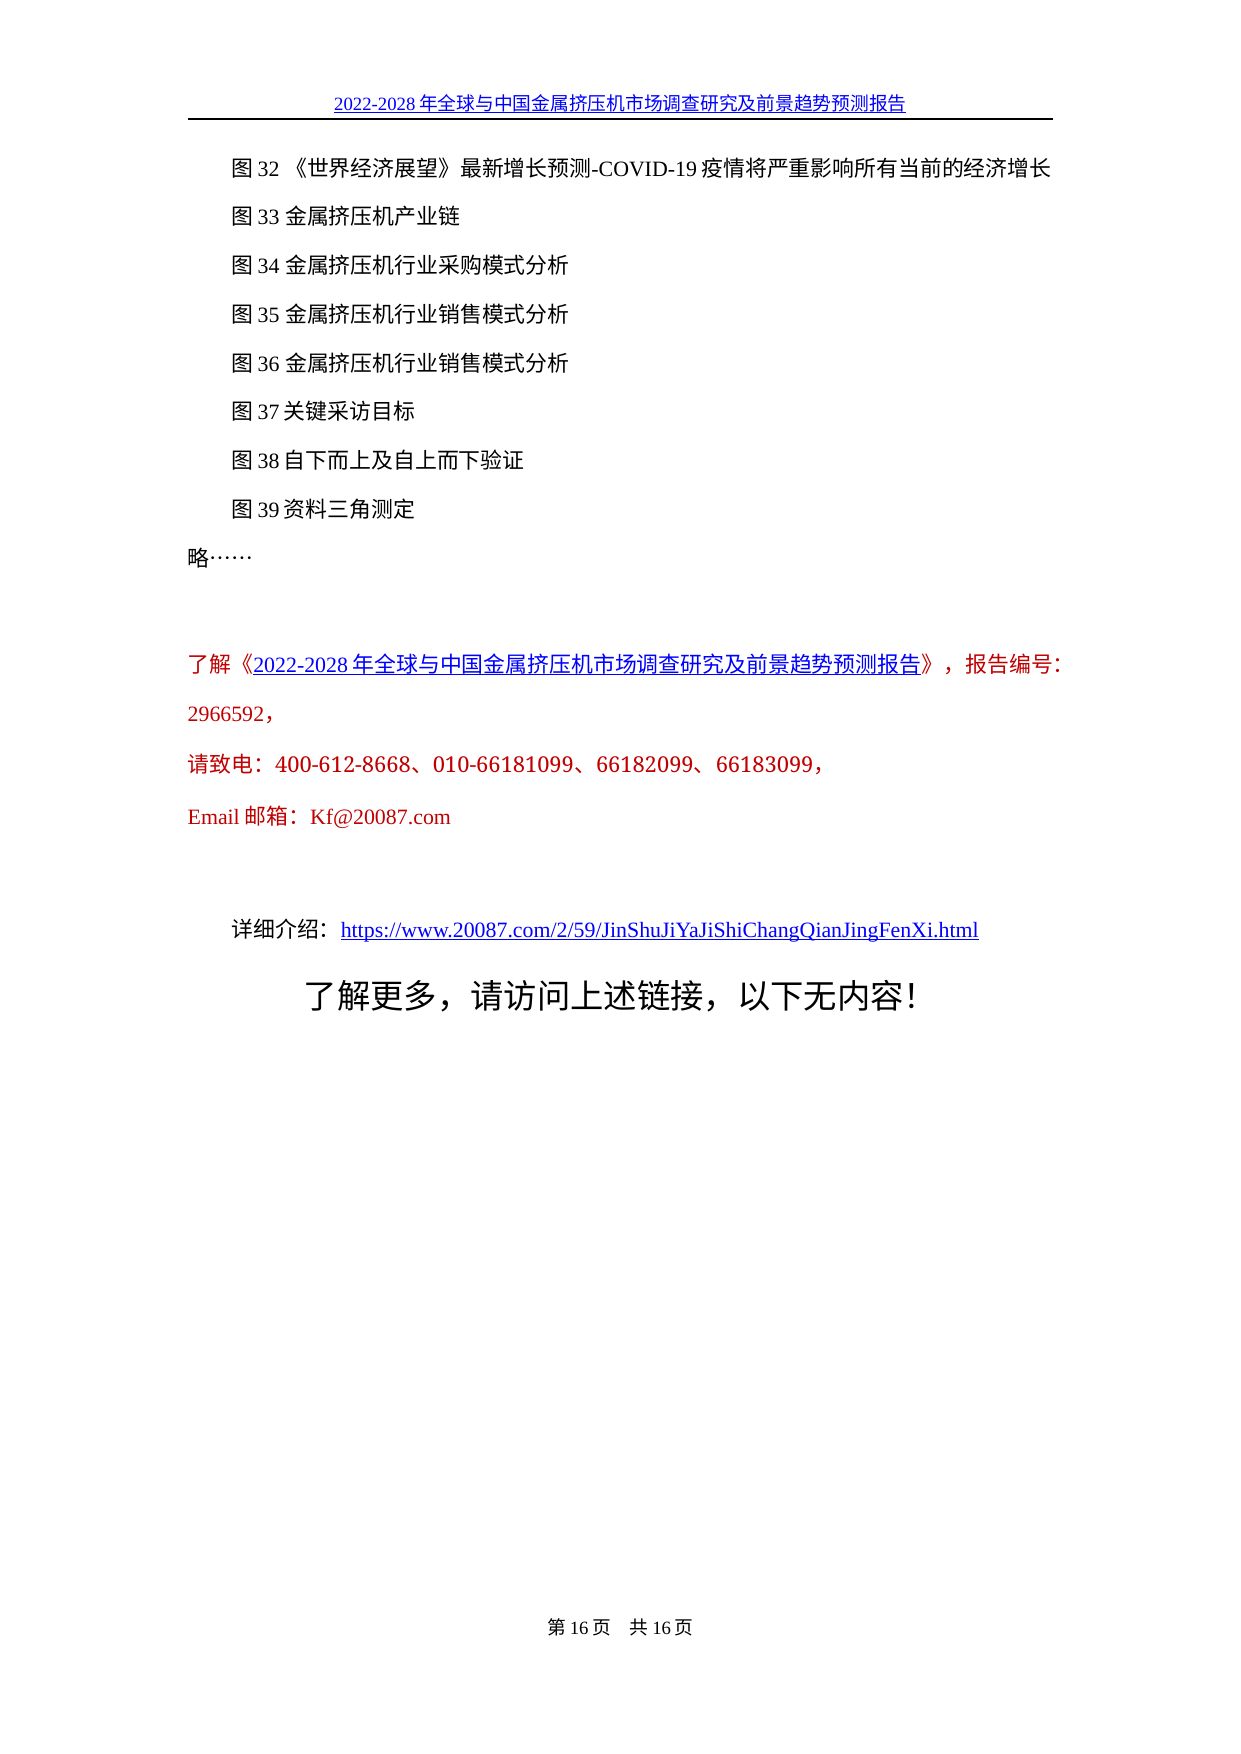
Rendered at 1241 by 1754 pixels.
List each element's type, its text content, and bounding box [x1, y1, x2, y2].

text 请致电：400-612-8668、010-66181099、66182099、66183099， [187, 747, 1053, 779]
text 了解《2022-2028年全球与中国金属挤压机市场调查研究及前景趋势预测报告》，报告编号：2966592， [187, 647, 1053, 728]
title 了解更多，请访问上述链接，以下无内容！ [187, 961, 1053, 1026]
text 详细介绍：https://www.20087.com/2/59/JinShuJiYaJiShiChangQianJingFenXi.html [187, 911, 1053, 944]
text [187, 150, 1053, 573]
text Email邮箱：Kf@20087.com [187, 798, 1053, 831]
